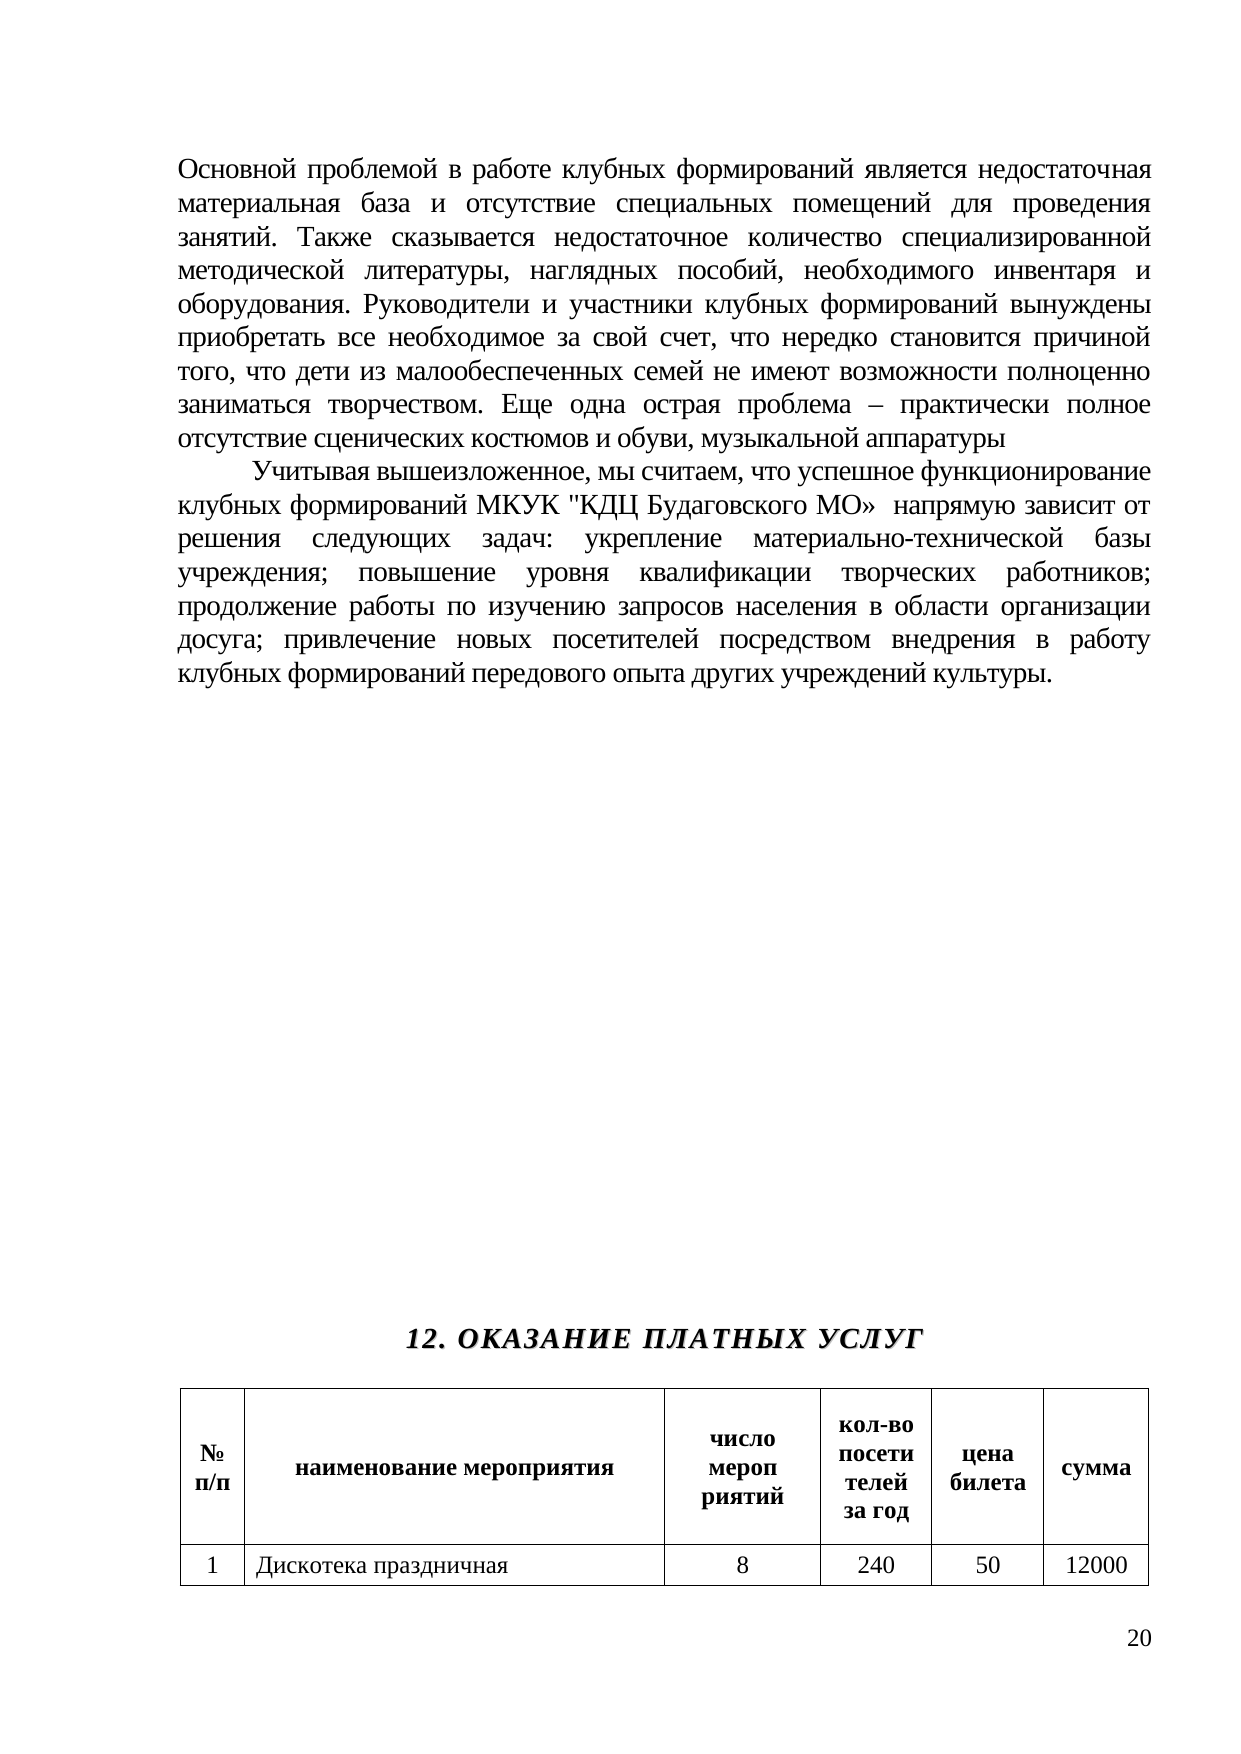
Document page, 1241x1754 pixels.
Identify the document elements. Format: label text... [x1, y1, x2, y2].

table_header цена билета [932, 1389, 1043, 1544]
table_header наименование мероприятия [245, 1389, 664, 1544]
text Учитывая вышеизложенное, мы считаем, что успешное функционирование клубных формирований МКУК "КДЦ Будаговского МО» напрямую зависит от решения следующих задач: укрепление материально-технической базы учреждения; повышение уровня квалификации творческих работников; продолжение работы по изучению запросов населения в области организации досуга; привлечение новых посетителей посредством внедрения в работу клубных формирований передового опыта других учреждений культуры. [177, 453, 1152, 688]
text 12. ОКАЗАНИЕ ПЛАТНЫХ УСЛУГ [177, 1321, 1152, 1354]
table_cell 8 [665, 1545, 820, 1584]
text Основной проблемой в работе клубных формирований является недостаточная материальная база и отсутствие специальных помещений для проведения занятий. Также сказывается недостаточное количество специализированной методической литературы, наглядных пособий, необходимого инвентаря и оборудования. Руководители и участники клубных формирований вынуждены приобретать все необходимое за свой счет, что нередко становится причиной того, что дети из малообеспеченных семей не имеют возможности полноценно заниматься творчеством. Еще одна острая проблема – практически полное отсутствие сценических костюмов и обуви, музыкальной аппаратуры [177, 152, 1152, 453]
table_header кол-во посети телей за год [821, 1389, 931, 1544]
table_header число мероп риятий [665, 1389, 820, 1544]
table_cell 1 [181, 1545, 244, 1584]
table_cell 50 [932, 1545, 1043, 1584]
table_cell 12000 [1044, 1545, 1148, 1584]
table_header сумма [1044, 1389, 1148, 1544]
table_cell 240 [821, 1545, 931, 1584]
table_header № п/п [181, 1389, 244, 1544]
table_cell Дискотека праздничная [245, 1545, 664, 1584]
